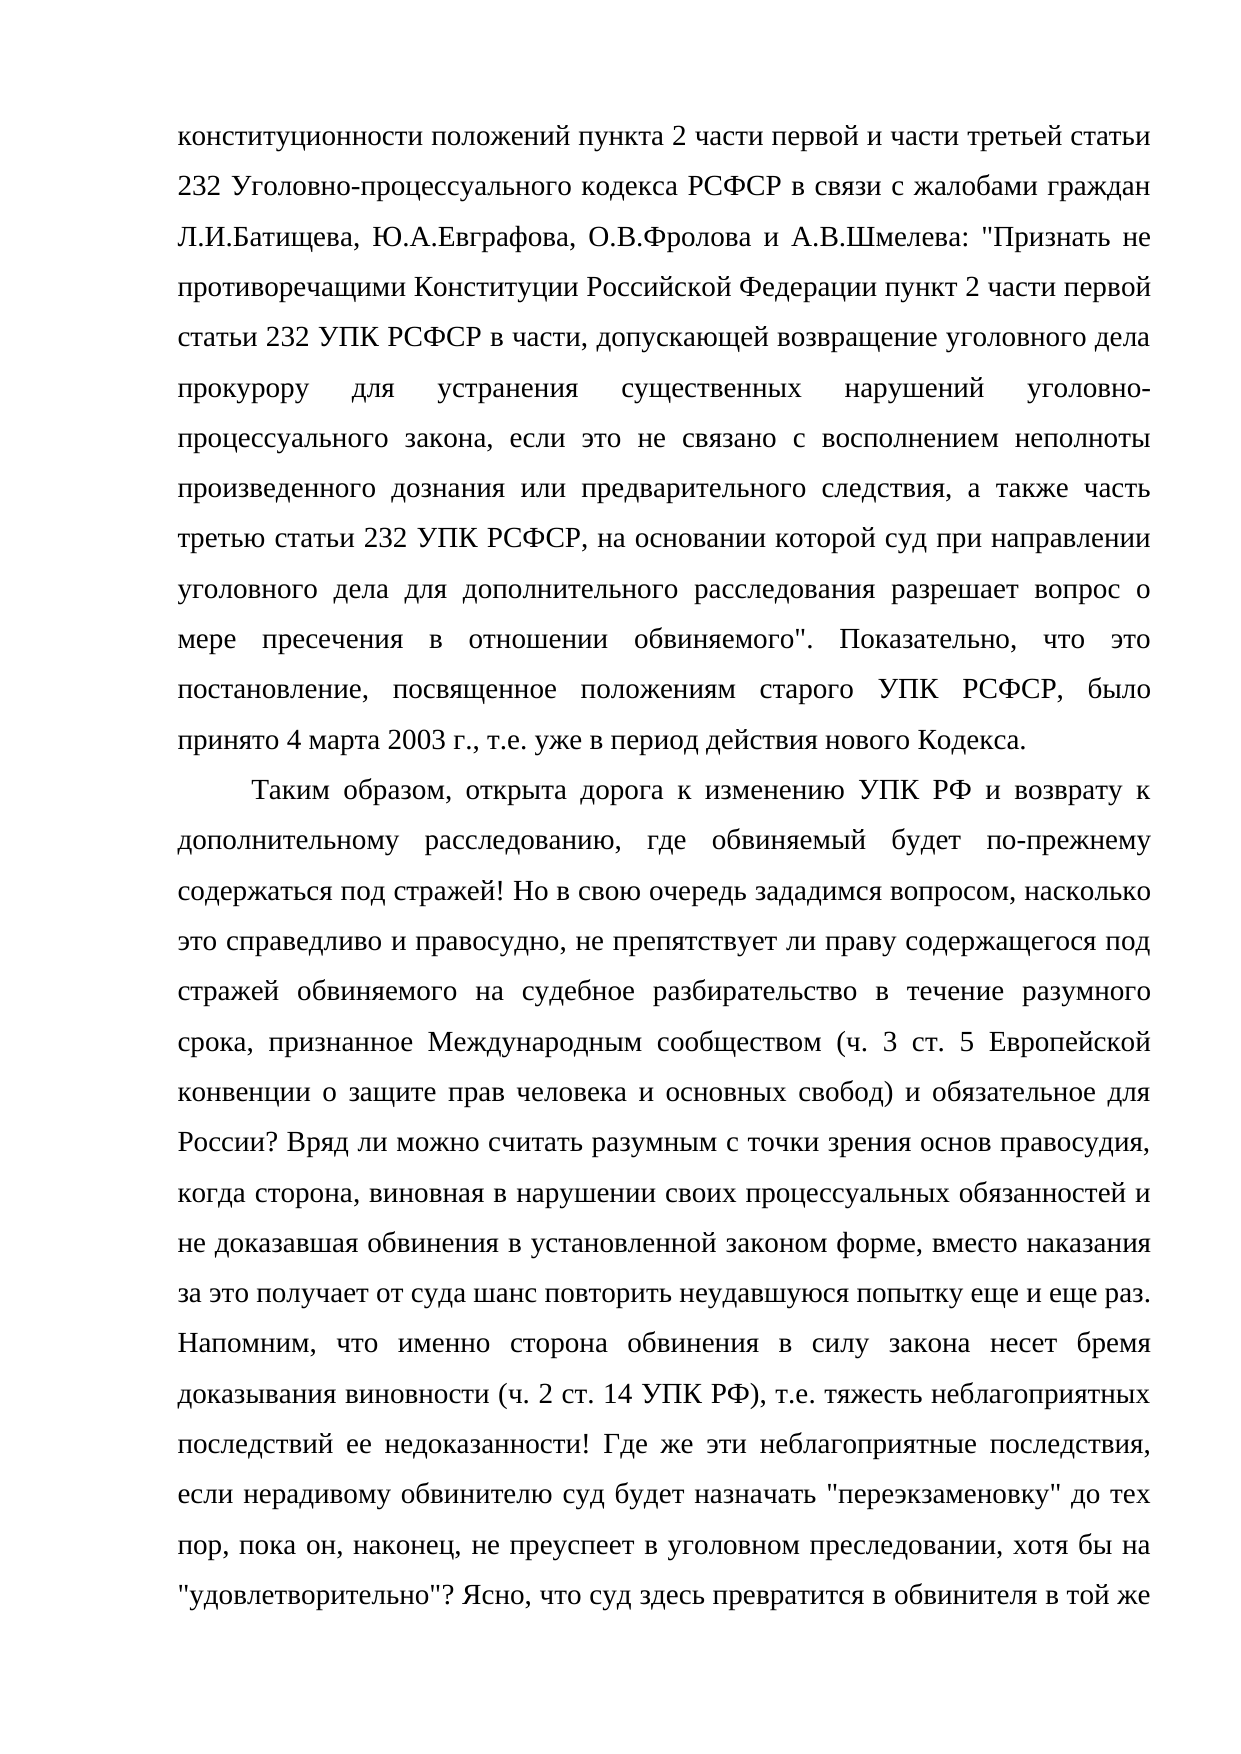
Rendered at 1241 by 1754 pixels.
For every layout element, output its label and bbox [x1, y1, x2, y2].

text [177, 772, 1152, 1611]
text [177, 118, 1152, 755]
